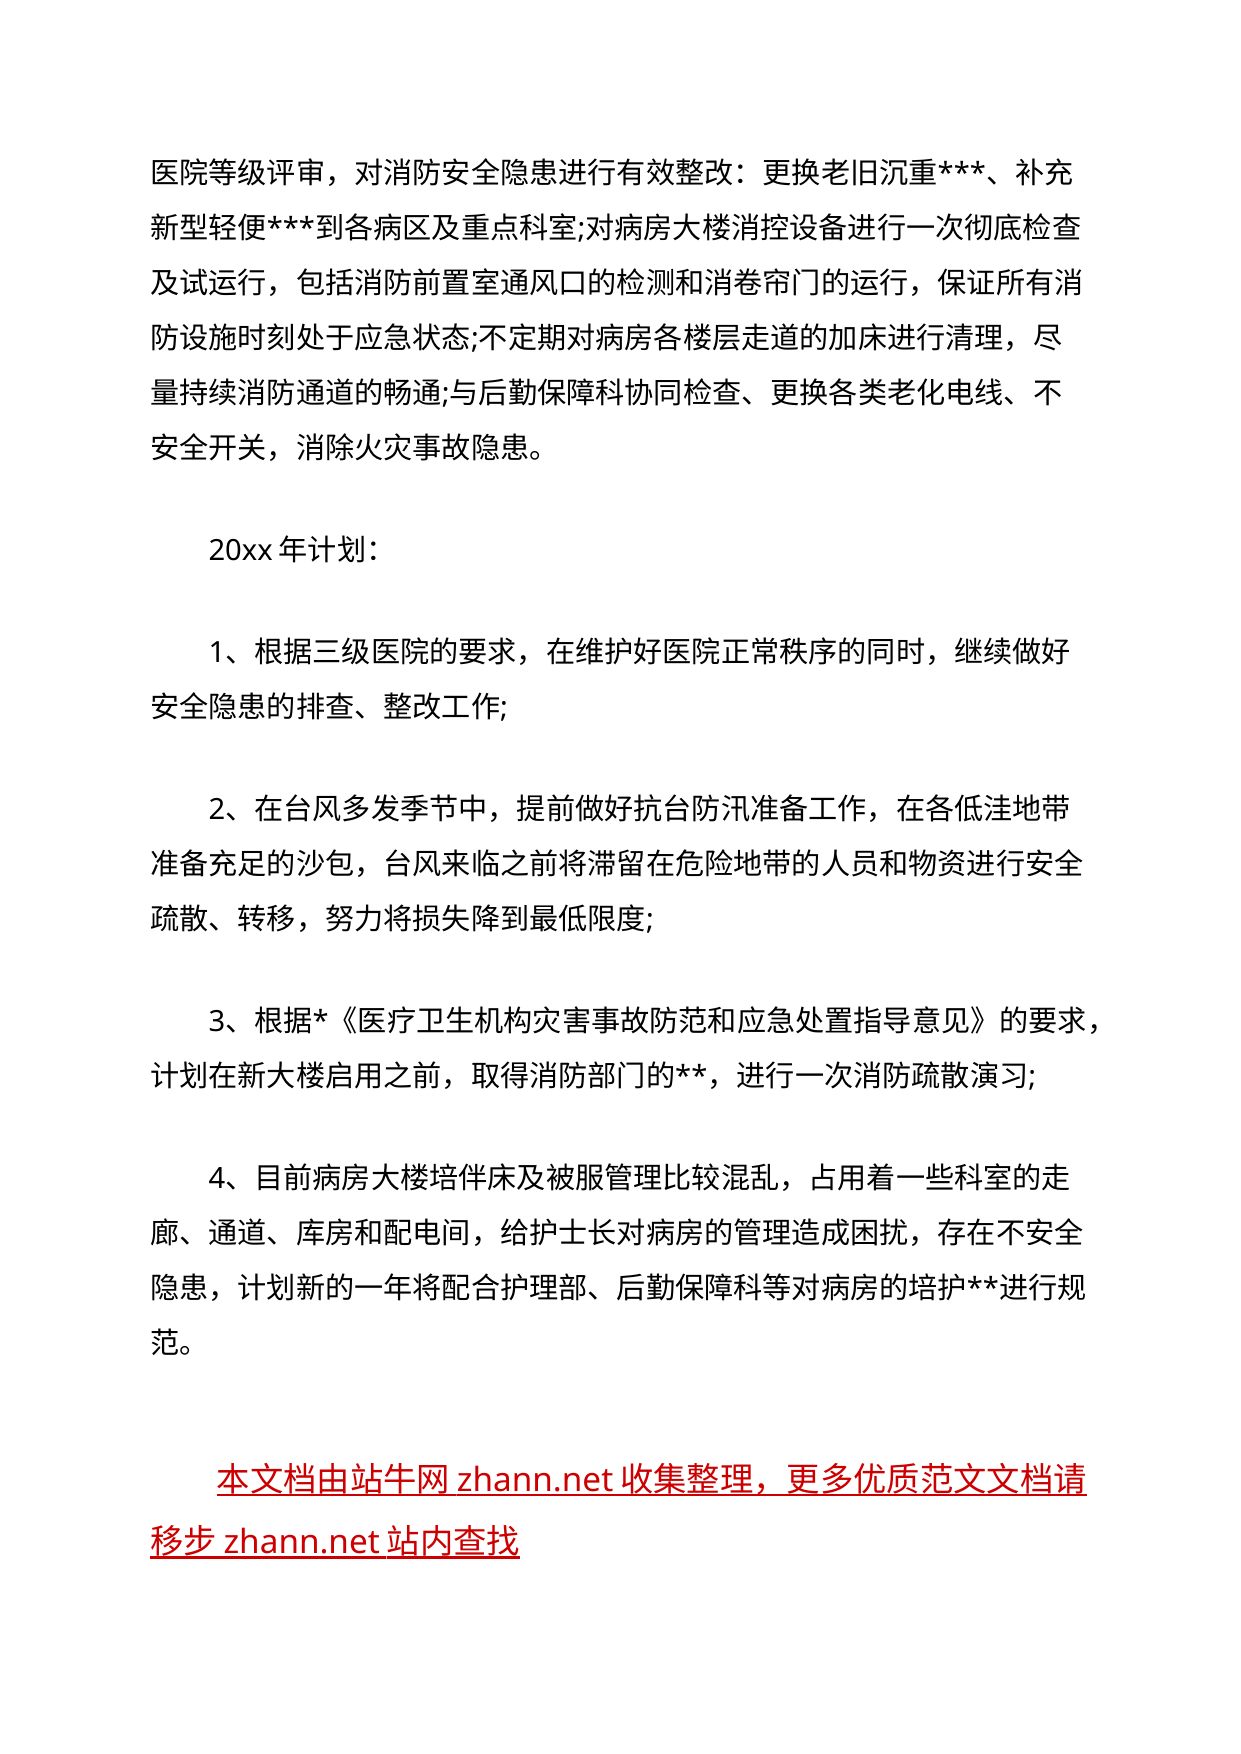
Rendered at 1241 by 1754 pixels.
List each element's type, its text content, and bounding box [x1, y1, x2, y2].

text 1、根据三级医院的要求，在维护好医院正常秩序的同时，继续做好安全隐患的排查、整改工作; [150, 629, 1090, 726]
text 20xx年计划： [150, 527, 1090, 569]
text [150, 150, 1090, 467]
text 3、根据*《医疗卫生机构灾害事故防范和应急处置指导意见》的要求，计划在新大楼启用之前，取得消防部门的**，进行一次消防疏散演习; [150, 997, 1090, 1095]
text 本文档由站牛网zhann.net收集整理，更多优质范文文档请移步zhann.net站内查找 [150, 1452, 1090, 1564]
text 2、在台风多发季节中，提前做好抗台防汛准备工作，在各低洼地带准备充足的沙包，台风来临之前将滞留在危险地带的人员和物资进行安全疏散、转移，努力将损失降到最低限度; [150, 786, 1090, 938]
text 4、目前病房大楼培伴床及被服管理比较混乱，占用着一些科室的走廊、通道、库房和配电间，给护士长对病房的管理造成困扰，存在不安全隐患，计划新的一年将配合护理部、后勤保障科等对病房的培护**进行规范。 [150, 1154, 1090, 1362]
